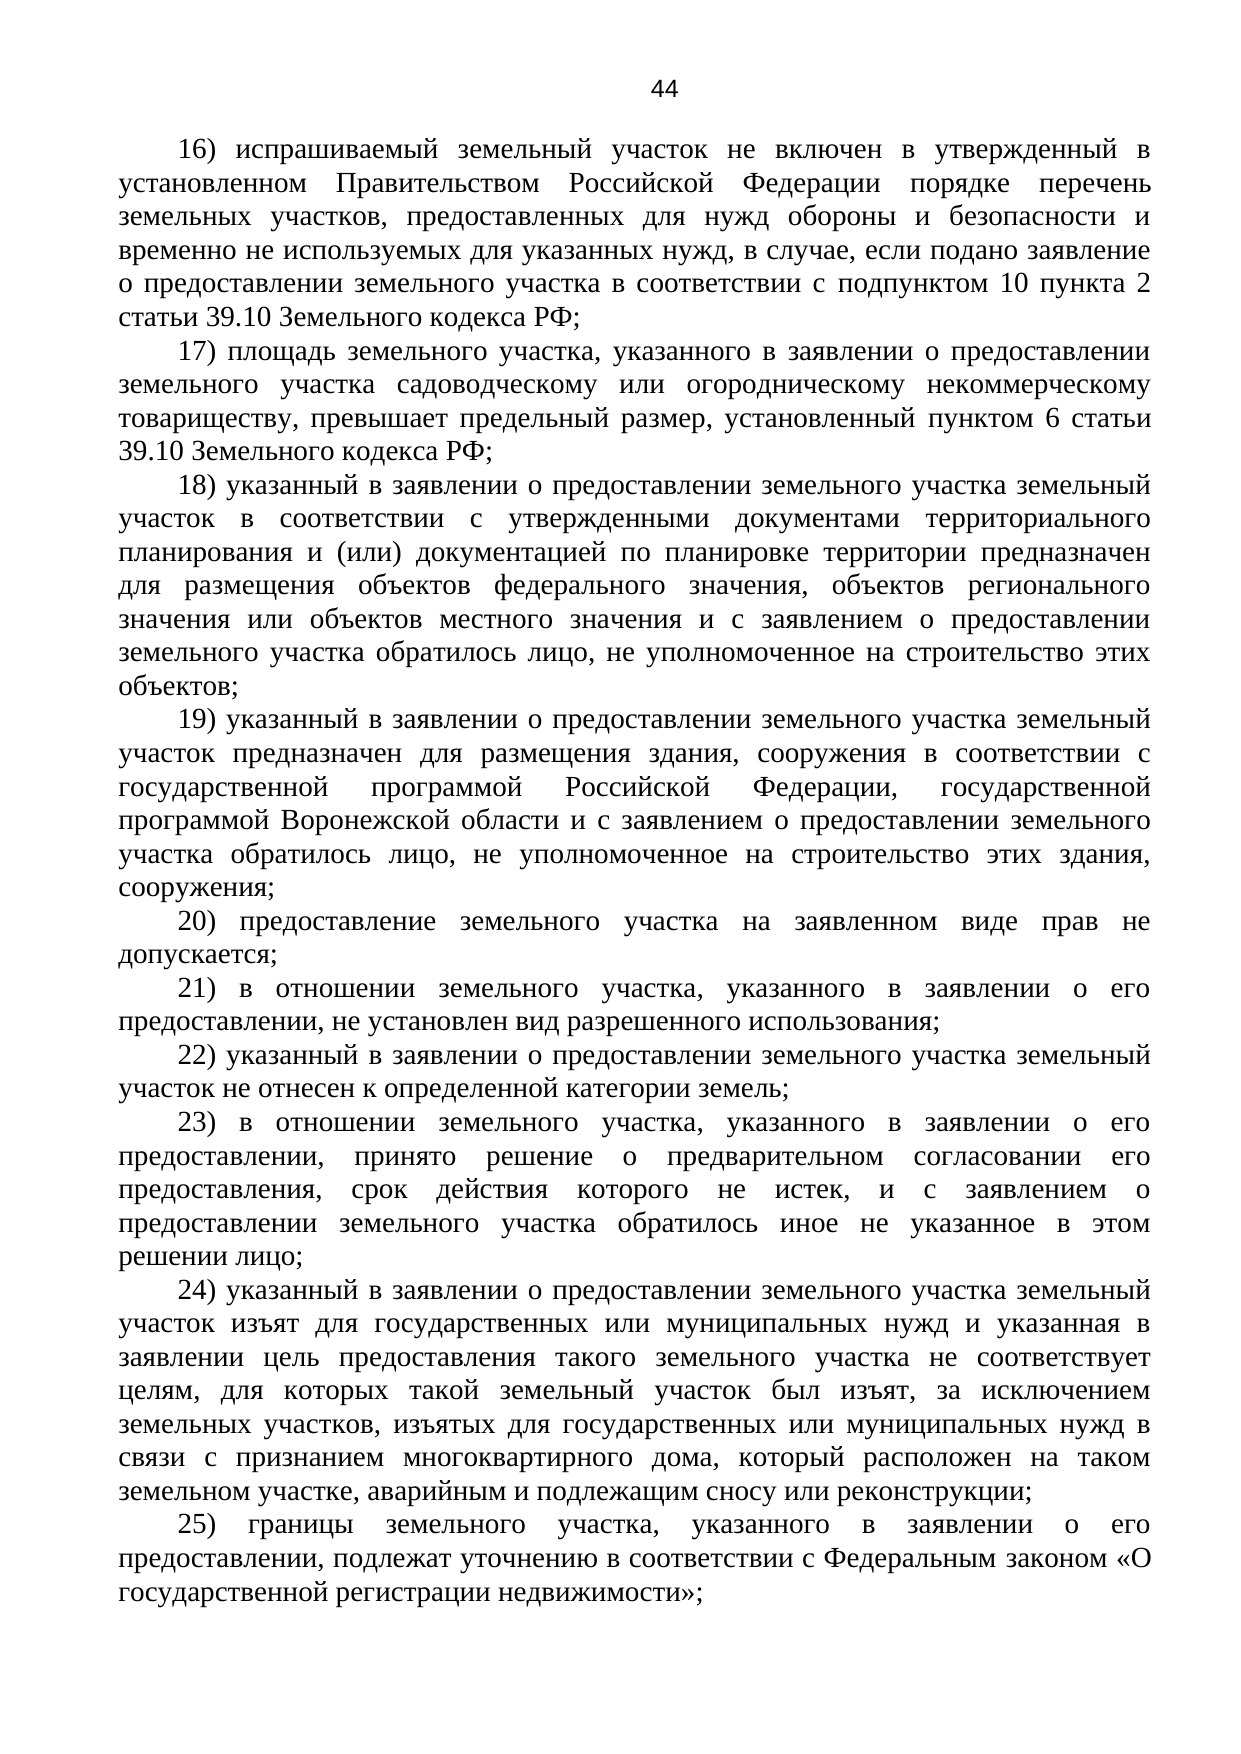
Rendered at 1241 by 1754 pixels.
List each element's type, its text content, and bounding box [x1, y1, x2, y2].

text 22) указанный в заявлении о предоставлении земельного участка земельный участок не отнесен к определенной категории земель; [118, 1037, 1152, 1104]
text 24) указанный в заявлении о предоставлении земельного участка земельный участок изъят для государственных или муниципальных нужд и указанная в заявлении цель предоставления такого земельного участка не соответствует целям, для которых такой земельный участок был изъят, за исключением земельных участков, изъятых для государственных или муниципальных нужд в связи с признанием многоквартирного дома, который расположен на таком земельном участке, аварийным и подлежащим сносу или реконструкции; [118, 1272, 1152, 1507]
text 18) указанный в заявлении о предоставлении земельного участка земельный участок в соответствии с утвержденными документами территориального планирования и (или) документацией по планировке территории предназначен для размещения объектов федерального значения, объектов регионального значения или объектов местного значения и с заявлением о предоставлении земельного участка обратилось лицо, не уполномоченное на строительство этих объектов; [118, 467, 1152, 702]
text 17) площадь земельного участка, указанного в заявлении о предоставлении земельного участка садоводческому или огородническому некоммерческому товариществу, превышает предельный размер, установленный пунктом 6 статьи 39.10 Земельного кодекса РФ; [118, 333, 1152, 467]
text 23) в отношении земельного участка, указанного в заявлении о его предоставлении, принято решение о предварительном согласовании его предоставления, срок действия которого не истек, и с заявлением о предоставлении земельного участка обратилось иное не указанное в этом решении лицо; [118, 1104, 1152, 1272]
text 25) границы земельного участка, указанного в заявлении о его предоставлении, подлежат уточнению в соответствии с Федеральным законом «О государственной регистрации недвижимости»; [118, 1507, 1152, 1607]
text 20) предоставление земельного участка на заявленном виде прав не допускается; [118, 903, 1152, 970]
text 19) указанный в заявлении о предоставлении земельного участка земельный участок предназначен для размещения здания, сооружения в соответствии с государственной программой Российской Федерации, государственной программой Воронежской области и с заявлением о предоставлении земельного участка обратилось лицо, не уполномоченное на строительство этих здания, сооружения; [118, 702, 1152, 903]
text 16) испрашиваемый земельный участок не включен в утвержденный в установленном Правительством Российской Федерации порядке перечень земельных участков, предоставленных для нужд обороны и безопасности и временно не используемых для указанных нужд, в случае, если подано заявление о предоставлении земельного участка в соответствии с подпунктом 10 пункта 2 статьи 39.10 Земельного кодекса РФ; [118, 131, 1152, 333]
text 21) в отношении земельного участка, указанного в заявлении о его предоставлении, не установлен вид разрешенного использования; [118, 970, 1152, 1037]
